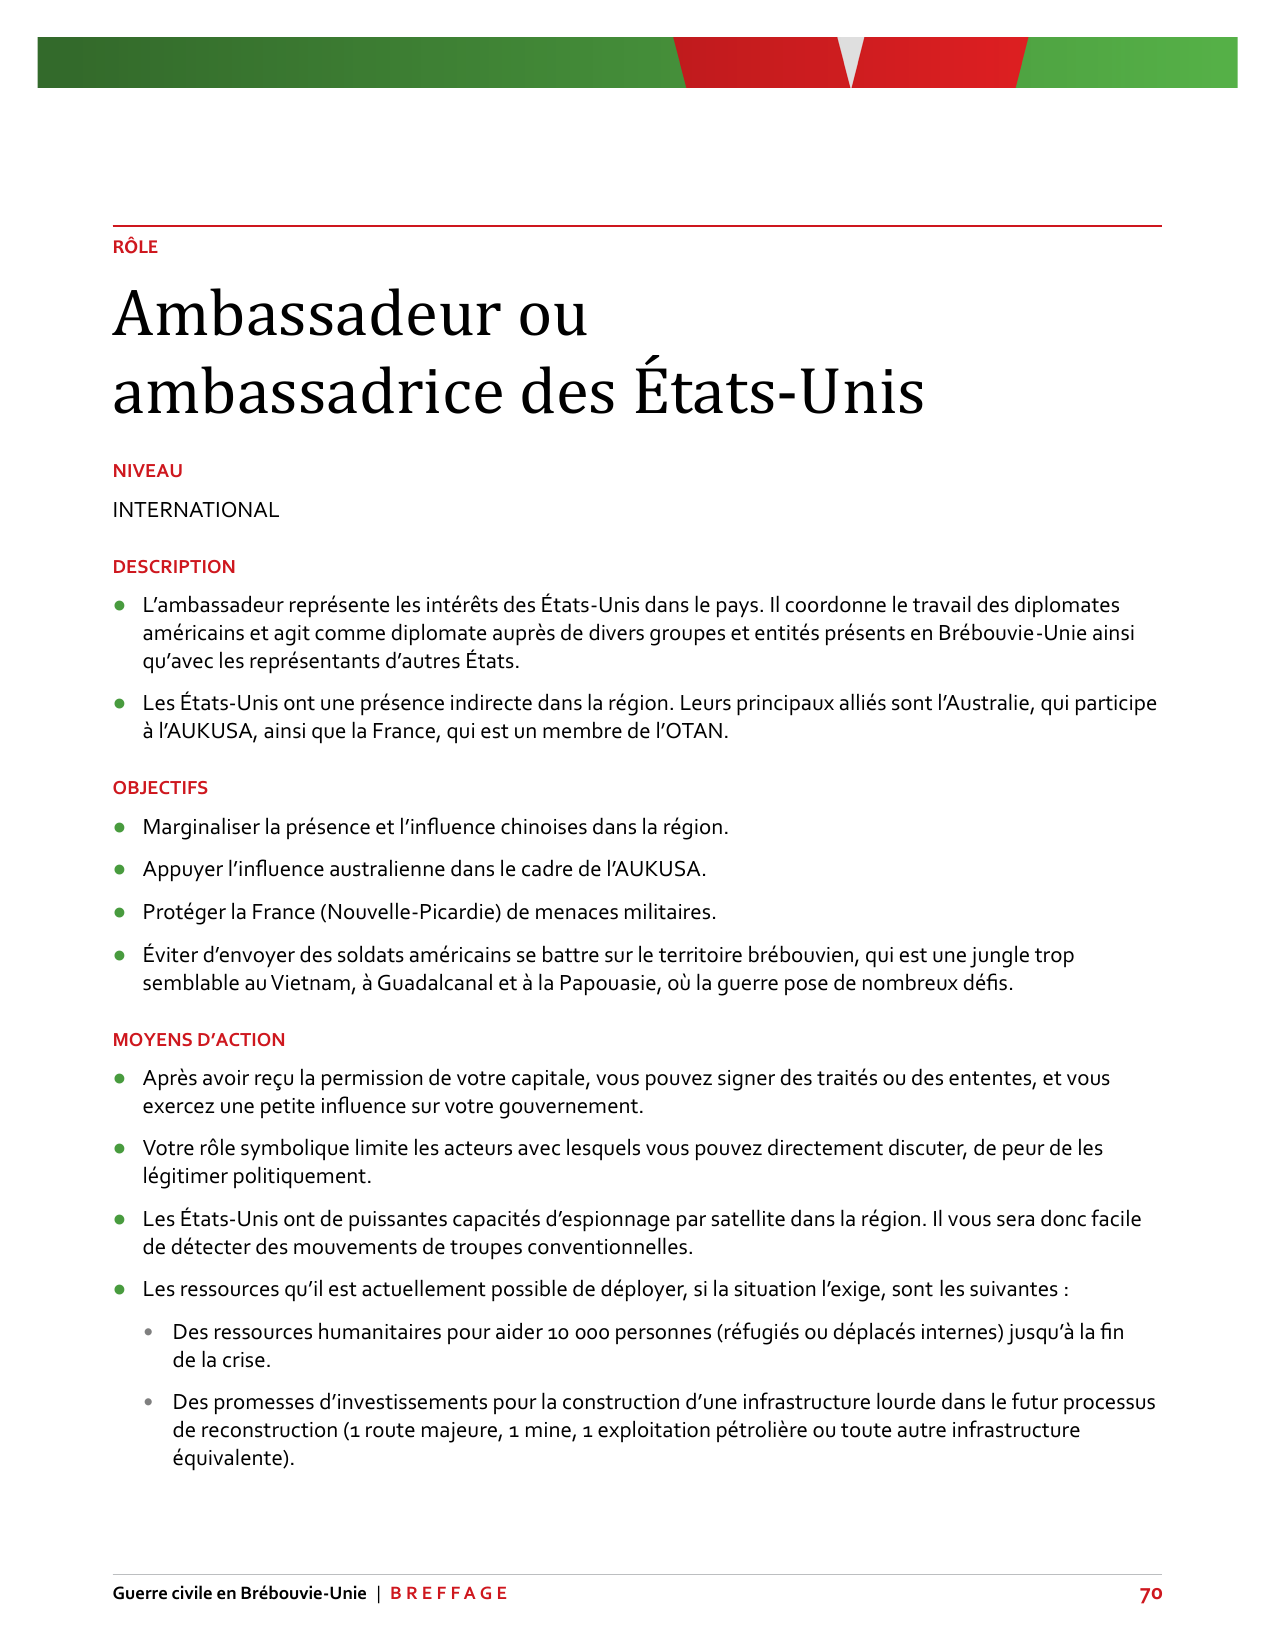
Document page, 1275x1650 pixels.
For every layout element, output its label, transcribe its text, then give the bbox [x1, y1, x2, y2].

text Les États-Unis ont de puissantes capacités d’espionnage par satellite dans la région. Il vous sera donc facile de détecter des mouvements de troupes conventionnelles. [112, 1204, 1162, 1260]
text Description [112, 554, 1162, 578]
text Des ressources humanitaires pour aider 10 000 personnes (réfugiés ou déplacés internes) jusqu’à la fin de la crise. [142, 1317, 1162, 1373]
text Après avoir reçu la permission de votre capitale, vous pouvez signer des traités ou des ententes, et vous exercez une petite influence sur votre gouvernement. [112, 1064, 1162, 1119]
text Les États-Unis ont une présence indirecte dans la région. Leurs principaux alliés sont l’Australie, qui participe à l’AUKUSA, ainsi que la France, qui est un membre de l’OTAN. [112, 689, 1162, 745]
text Marginaliser la présence et l’influence chinoises dans la région. [112, 812, 1162, 840]
text Objectifs [112, 776, 1162, 800]
text Rôle [112, 226, 1162, 259]
text L’ambassadeur représente les intérêts des États-Unis dans le pays. Il coordonne le travail des diplomates américains et agit comme diplomate auprès de divers groupes et entités présents en Brébouvie-Unie ainsi qu’avec les représentants d’autres États. [112, 591, 1162, 674]
text INTERNATIONAL [112, 496, 1162, 523]
text Ambassadeur ou ambassadrice des États-Unis [112, 272, 1162, 428]
text Protéger la France (Nouvelle-Picardie) de menaces militaires. [112, 898, 1162, 926]
text Votre rôle symbolique limite les acteurs avec lesquels vous pouvez directement discuter, de peur de les légitimer politiquement. [112, 1134, 1162, 1190]
text Niveau [112, 459, 1162, 483]
text Des promesses d’investissements pour la construction d’une infrastructure lourde dans le futur processus de reconstruction (1 route majeure, 1 mine, 1 exploitation pétrolière ou toute autre infrastructure équivalente). [142, 1387, 1162, 1471]
picture [37, 37, 1238, 88]
text Éviter d’envoyer des soldats américains se battre sur le territoire brébouvien, qui est une jungle trop semblable au Vietnam, à Guadalcanal et à la Papouasie, où la guerre pose de nombreux défis. [112, 940, 1162, 996]
text Les ressources qu’il est actuellement possible de déployer, si la situation l’exige, sont les suivantes : [112, 1274, 1162, 1303]
text Moyens d’action [112, 1027, 1162, 1051]
text Appuyer l’influence australienne dans le cadre de l’AUKUSA. [112, 855, 1162, 883]
